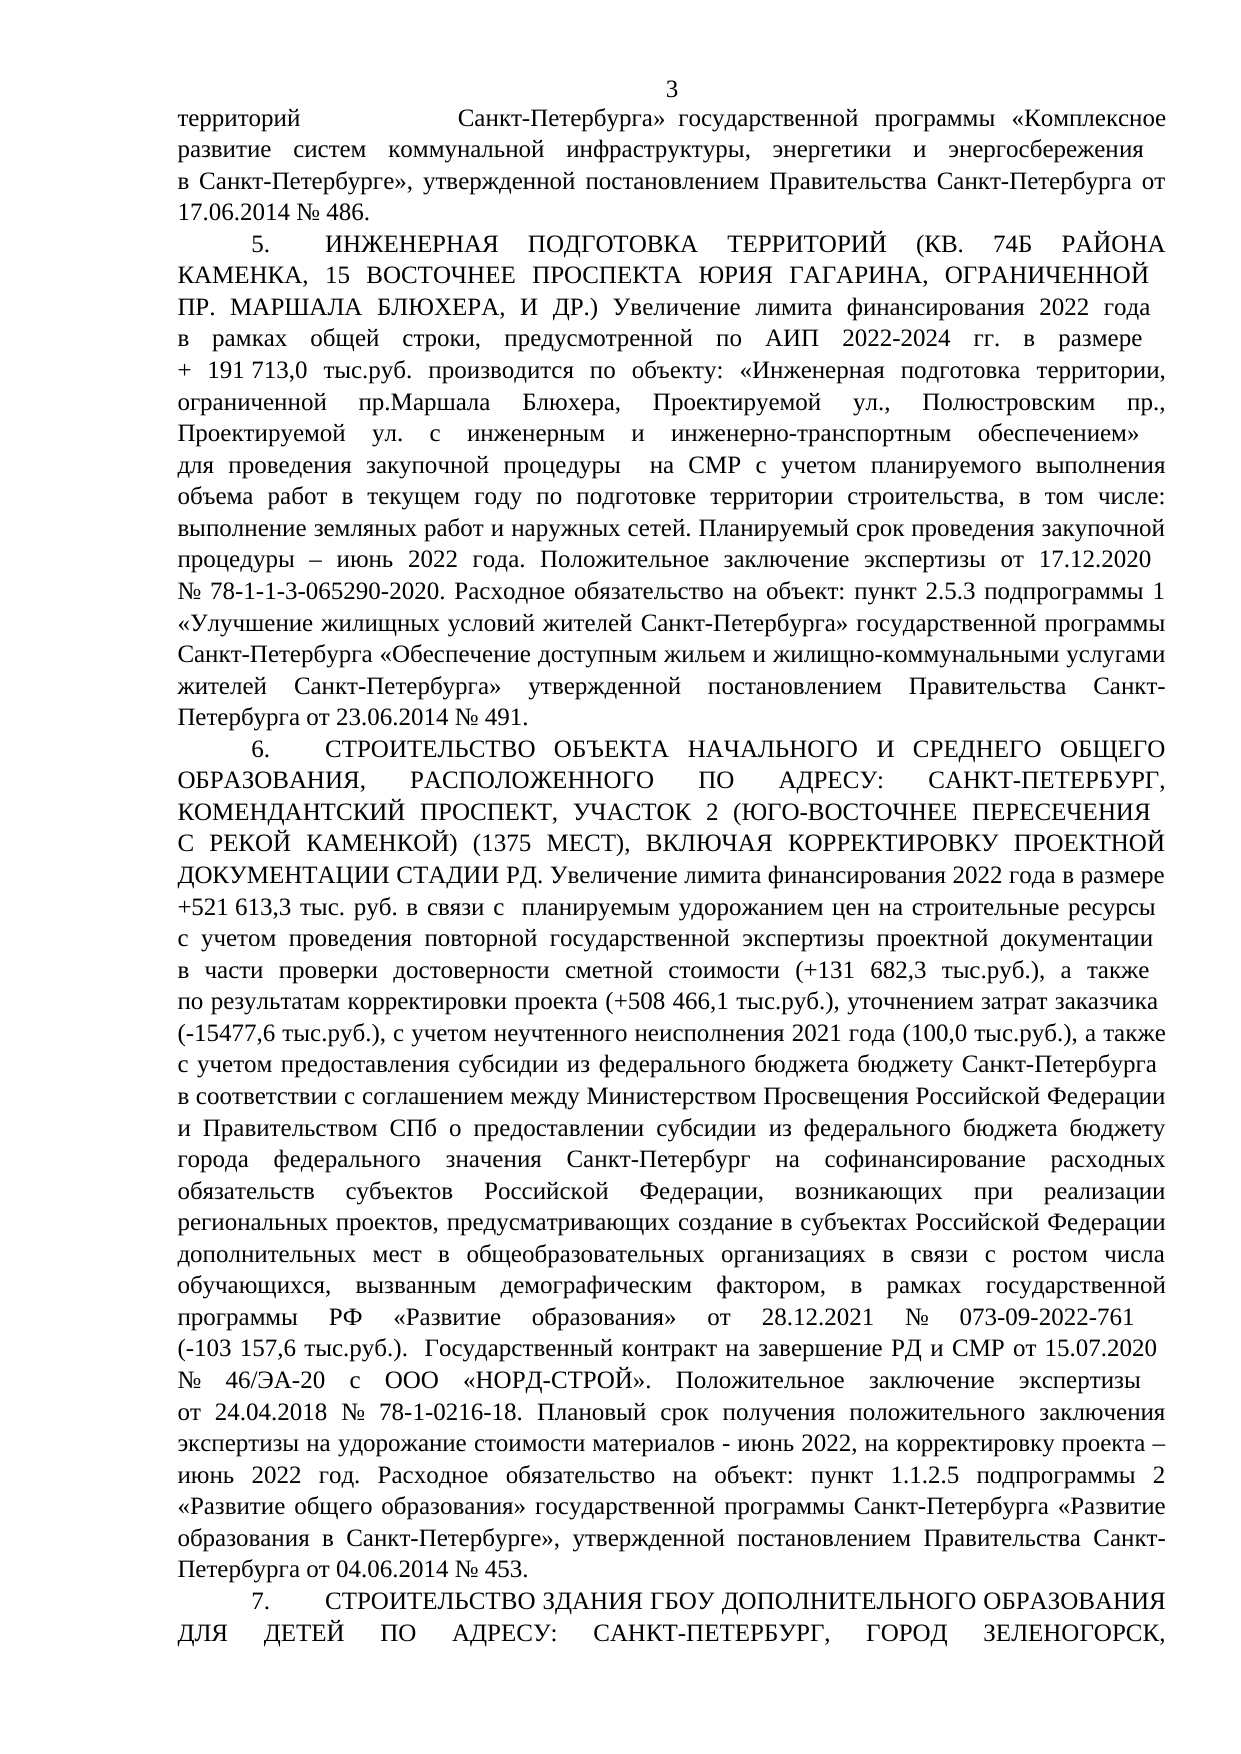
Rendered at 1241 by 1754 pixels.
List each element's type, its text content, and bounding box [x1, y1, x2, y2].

list ИНЖЕНЕРНАЯ ПОДГОТОВКА ТЕРРИТОРИЙ (КВ. 74Б РАЙОНА КАМЕНКА, 15 ВОСТОЧНЕЕ ПРОСПЕКТА ЮРИЯ ГАГАРИНА, ОГРАНИЧЕННОЙ ПР. МАРШАЛА БЛЮХЕРА, И ДР.) Увеличение лимита финансирования 2022 года в рамках общей строки, предусмотренной по АИП 2022-2024 гг. в размере + 191 713,0 тыс.руб. производится по объекту: «Инженерная подготовка территории, ограниченной пр.Маршала Блюхера, Проектируемой ул., Полюстровским пр., Проектируемой ул. с инженерным и инженерно-транспортным обеспечением» для проведения закупочной процедуры на СМР с учетом планируемого выполнения объема работ в текущем году по подготовке территории строительства, в том числе: выполнение земляных работ и наружных сетей. Планируемый срок проведения закупочной процедуры – июнь 2022 года. Положительное заключение экспертизы от 17.12.2020 № 78-1-1-3-065290-2020. Расходное обязательство на объект: пункт 2.5.3 подпрограммы 1 «Улучшение жилищных условий жителей Санкт-Петербурга» государственной программы Санкт-Петербурга «Обеспечение доступным жильем и жилищно-коммунальными услугами жителей Санкт-Петербурга» утвержденной постановлением Правительства Санкт-Петербурга от 23.06.2014 № 491. [177, 229, 1166, 731]
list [177, 1586, 1166, 1646]
list СТРОИТЕЛЬСТВО ОБЪЕКТА НАЧАЛЬНОГО И СРЕДНЕГО ОБЩЕГО ОБРАЗОВАНИЯ, РАСПОЛОЖЕННОГО ПО АДРЕСУ: САНКТ-ПЕТЕРБУРГ, КОМЕНДАНТСКИЙ ПРОСПЕКТ, УЧАСТОК 2 (ЮГО-ВОСТОЧНЕЕ ПЕРЕСЕЧЕНИЯ С РЕКОЙ КАМЕНКОЙ) (1375 МЕСТ), ВКЛЮЧАЯ КОРРЕКТИРОВКУ ПРОЕКТНОЙ ДОКУМЕНТАЦИИ СТАДИИ РД. Увеличение лимита финансирования 2022 года в размере +521 613,3 тыс. руб. в связи с планируемым удорожанием цен на строительные ресурсы с учетом проведения повторной государственной экспертизы проектной документации в части проверки достоверности сметной стоимости (+131 682,3 тыс.руб.), а также по результатам корректировки проекта (+508 466,1 тыс.руб.), уточнением затрат заказчика (-15477,6 тыс.руб.), с учетом неучтенного неисполнения 2021 года (100,0 тыс.руб.), а также с учетом предоставления субсидии из федерального бюджета бюджету Санкт-Петербурга в соответствии с соглашением между Министерством Просвещения Российской Федерации и Правительством СПб о предоставлении субсидии из федерального бюджета бюджету города федерального значения Санкт-Петербург на софинансирование расходных обязательств субъектов Российской Федерации, возникающих при реализации региональных проектов, предусматривающих создание в субъектах Российской Федерации дополнительных мест в общеобразовательных организациях в связи с ростом числа обучающихся, вызванным демографическим фактором, в рамках государственной программы РФ «Развитие образования» от 28.12.2021 № 073-09-2022-761 (-103 157,6 тыс.руб.). Государственный контракт на завершение РД и СМР от 15.07.2020 № 46/ЭА-20 с ООО «НОРД-СТРОЙ». Положительное заключение экспертизы от 24.04.2018 № 78-1-0216-18. Плановый срок получения положительного заключения экспертизы на удорожание стоимости материалов - июнь 2022, на корректировку проекта – июнь 2022 год. Расходное обязательство на объект: пункт 1.1.2.5 подпрограммы 2 «Развитие общего образования» государственной программы Санкт-Петербурга «Развитие образования в Санкт-Петербурге», утвержденной постановлением Правительства Санкт-Петербурга от 04.06.2014 № 453. [177, 734, 1166, 1583]
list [177, 103, 1166, 226]
